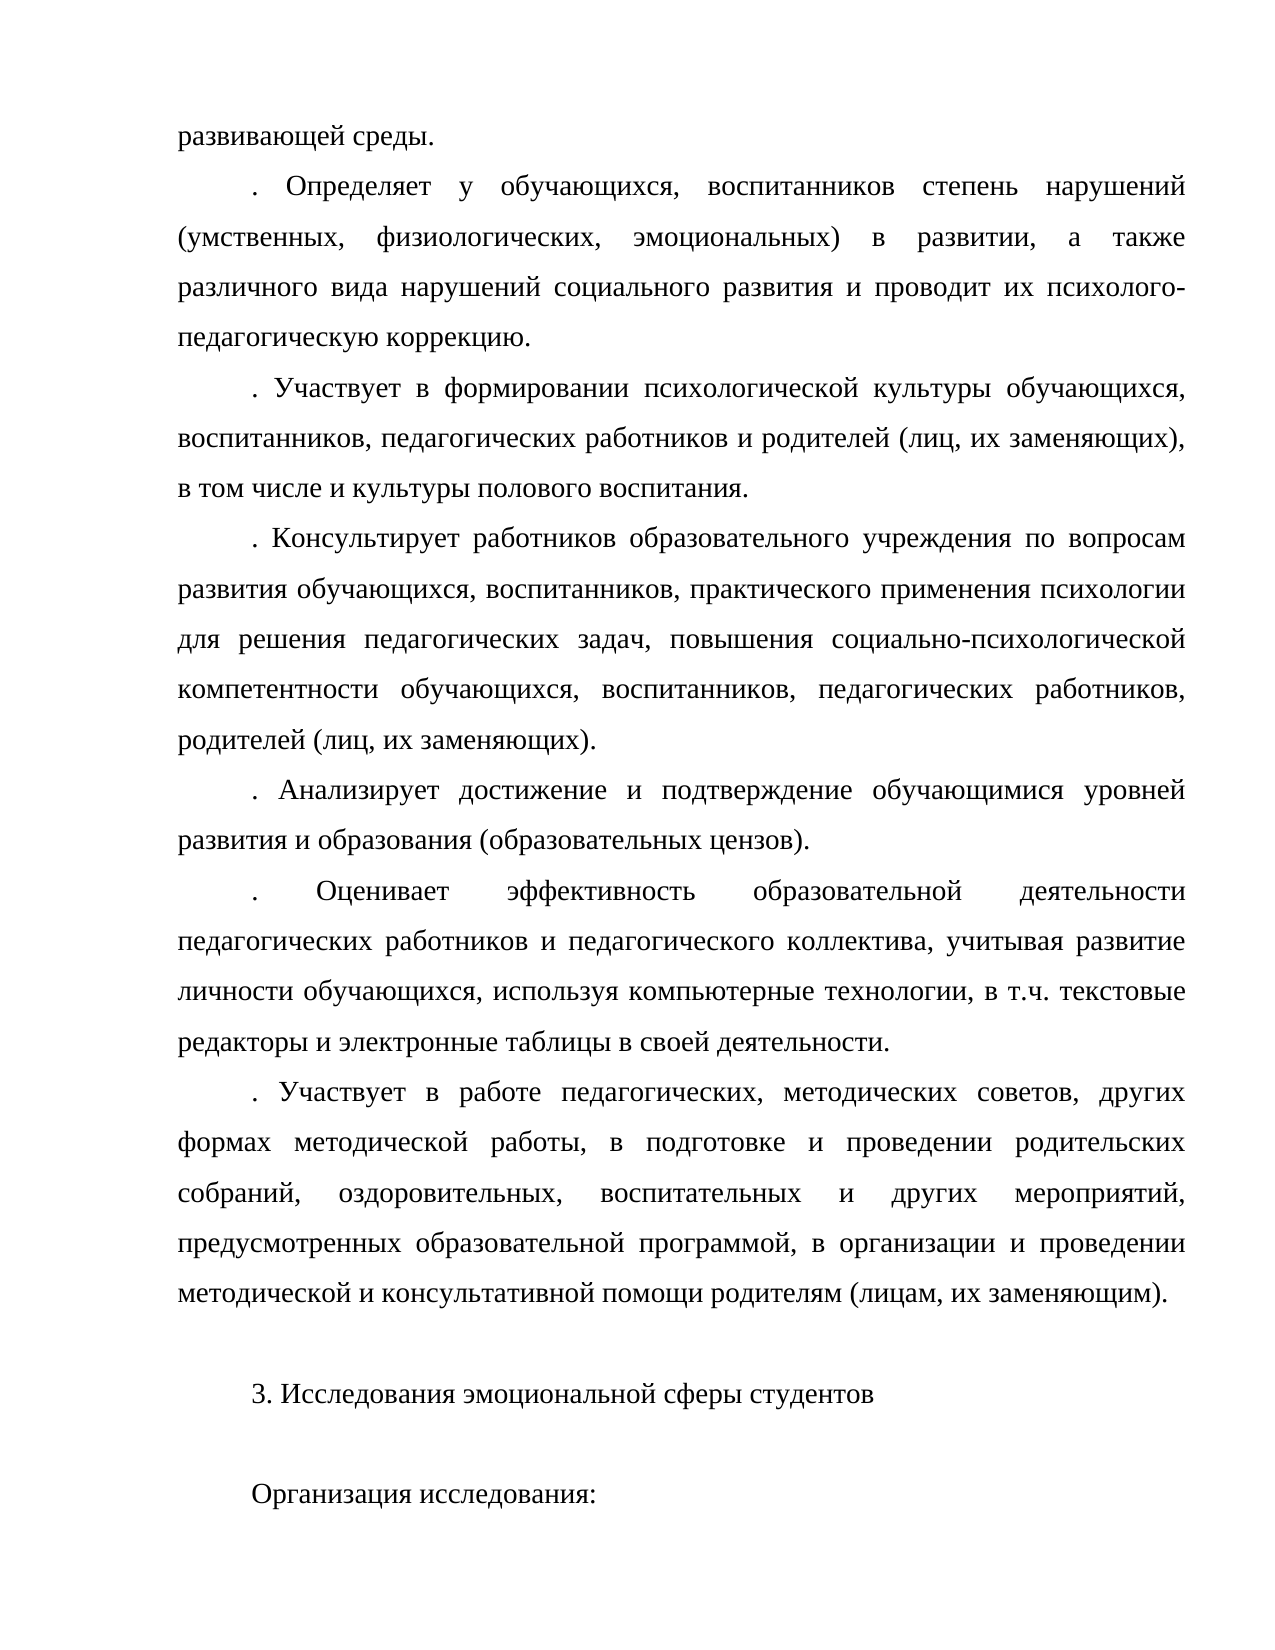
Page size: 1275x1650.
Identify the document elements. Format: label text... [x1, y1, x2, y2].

text . Консультирует работников образовательного учреждения по вопросам развития обучающихся, воспитанников, практического применения психологии для решения педагогических задач, повышения социально-психологической компетентности обучающихся, воспитанников, педагогических работников, родителей (лиц, их заменяющих). [177, 521, 1186, 755]
text . Определяет у обучающихся, воспитанников степень нарушений (умственных, физиологических, эмоциональных) в развитии, а также различного вида нарушений социального развития и проводит их психолого-педагогическую коррекцию. [177, 168, 1186, 353]
subtitle Организация исследования: [177, 1477, 1186, 1510]
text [177, 118, 1186, 152]
text . Анализирует достижение и подтверждение обучающимися уровней развития и образования (образовательных цензов). [177, 772, 1186, 856]
text . Оценивает эффективность образовательной деятельности педагогических работников и педагогического коллектива, учитывая развитие личности обучающихся, используя компьютерные технологии, в т.ч. текстовые редакторы и электронные таблицы в своей деятельности. [177, 873, 1186, 1057]
text . Участвует в формировании психологической культуры обучающихся, воспитанников, педагогических работников и родителей (лиц, их заменяющих), в том числе и культуры полового воспитания. [177, 370, 1186, 504]
subtitle 3. Исследования эмоциональной сферы студентов [177, 1376, 1186, 1409]
text . Участвует в работе педагогических, методических советов, других формах методической работы, в подготовке и проведении родительских собраний, оздоровительных, воспитательных и других мероприятий, предусмотренных образовательной программой, в организации и проведении методической и консультативной помощи родителям (лицам, их заменяющим). [177, 1074, 1186, 1309]
